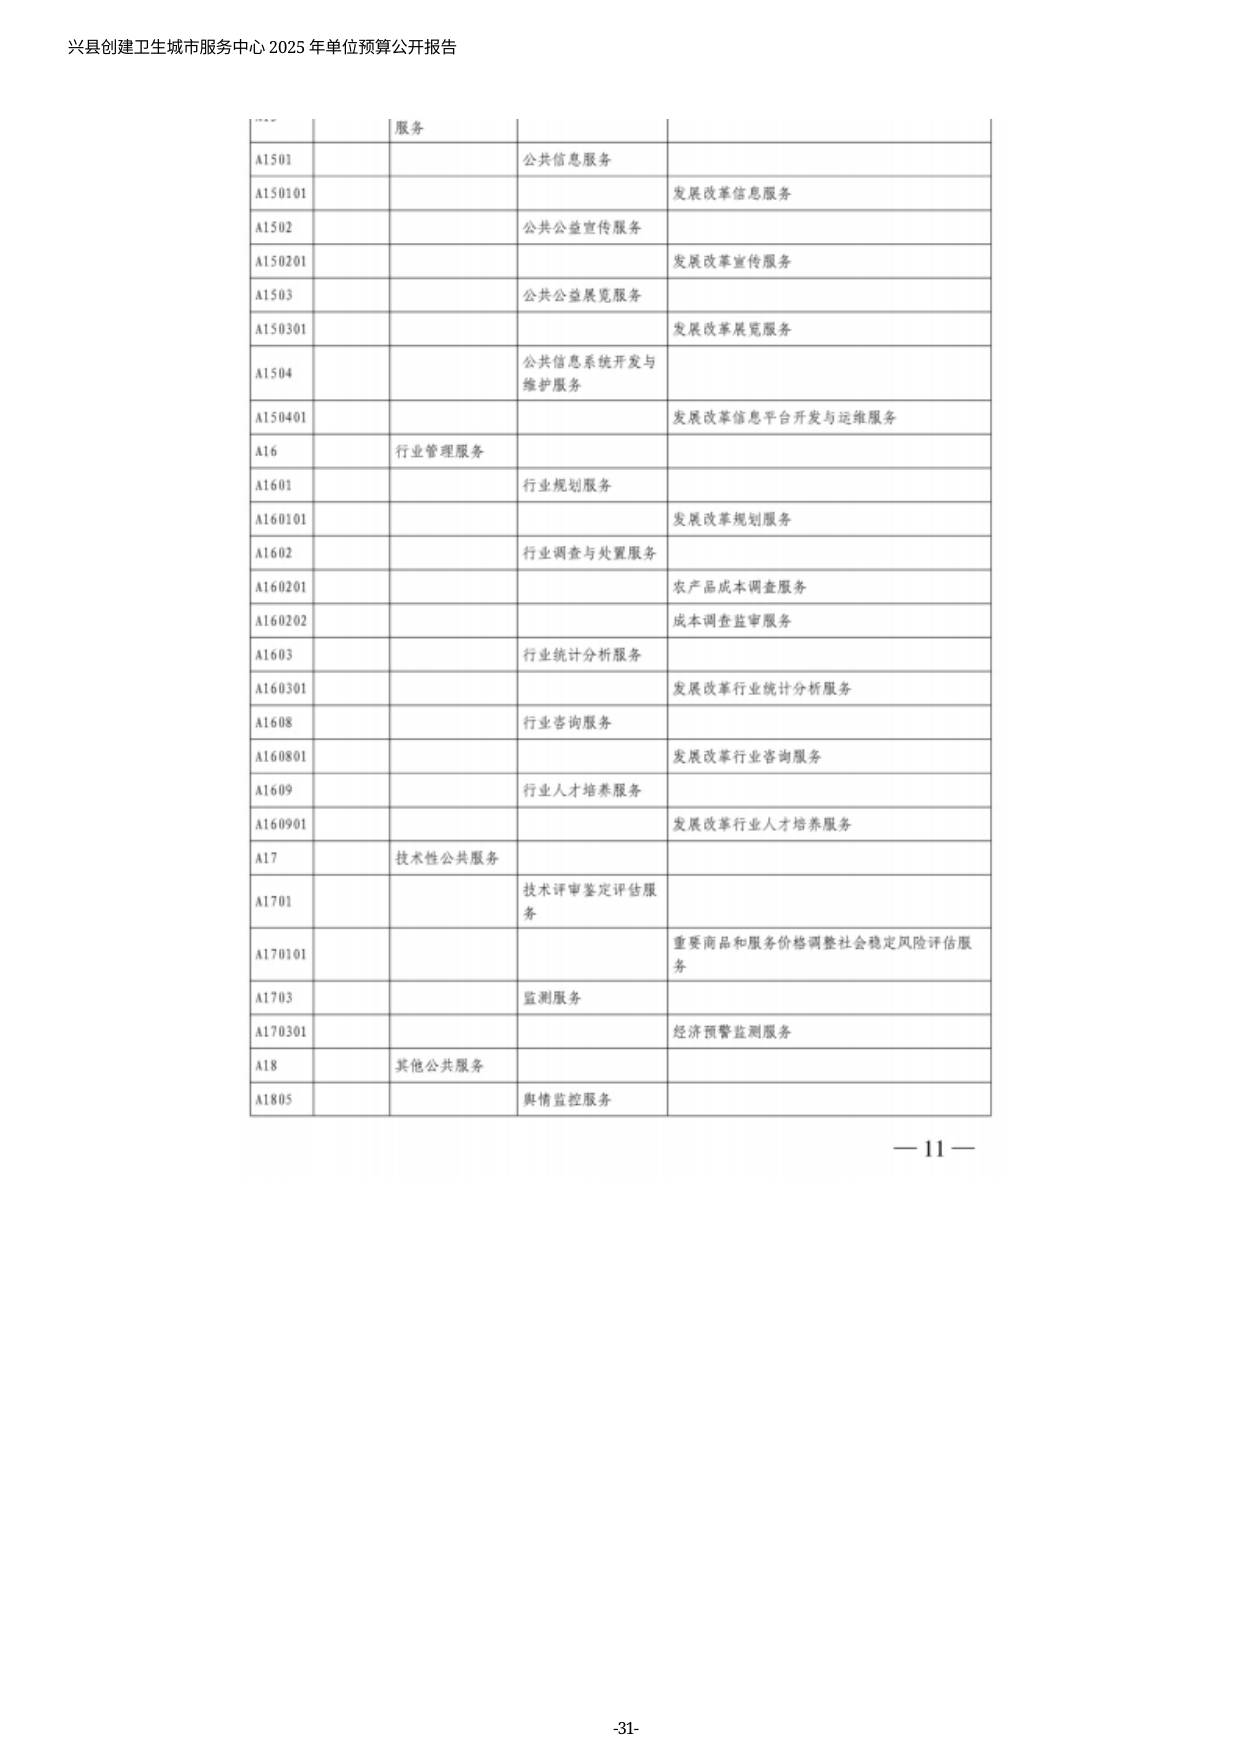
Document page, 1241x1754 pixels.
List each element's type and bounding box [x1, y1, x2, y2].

picture [239, 119, 1003, 1179]
